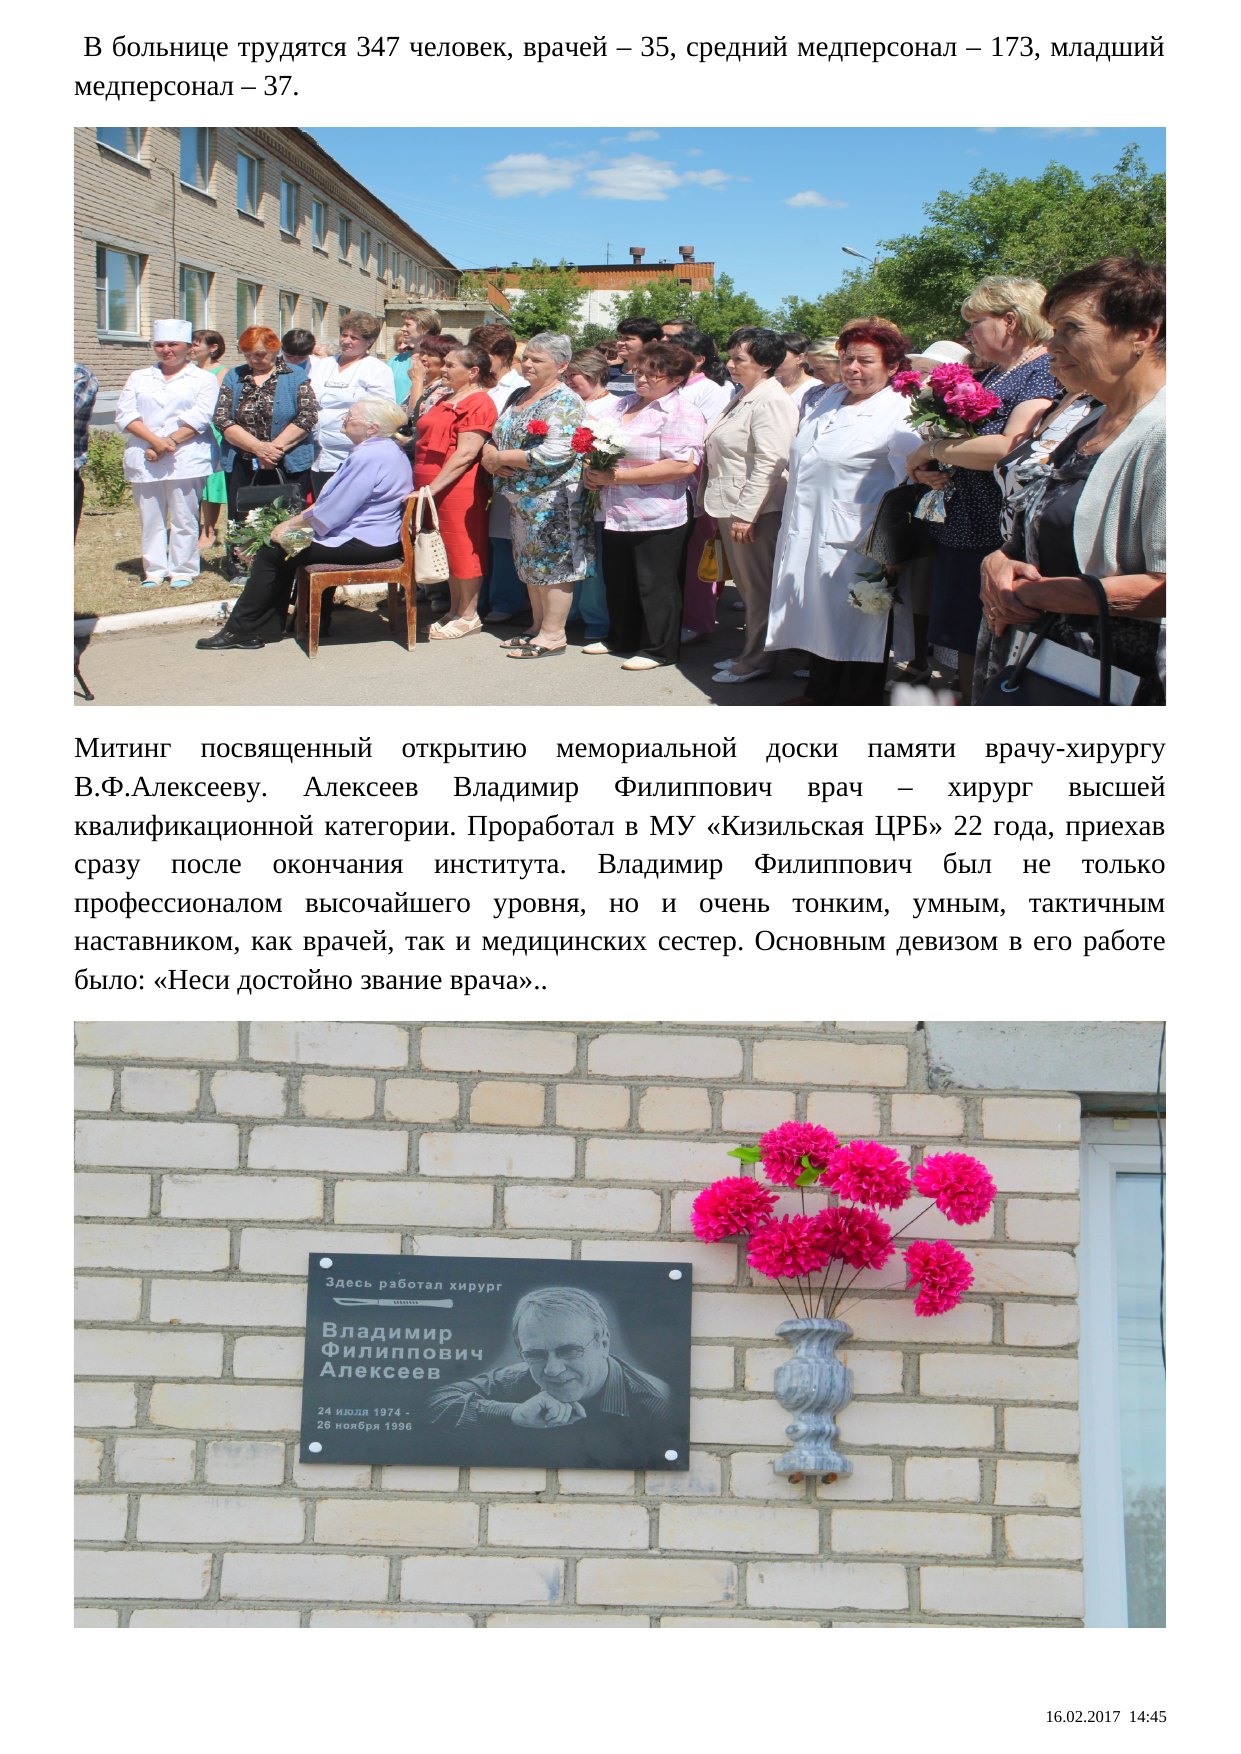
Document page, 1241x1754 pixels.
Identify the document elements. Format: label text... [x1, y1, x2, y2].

picture [73, 127, 1167, 706]
picture [73, 1021, 1166, 1628]
text В больнице трудятся 347 человек, врачей – 35, средний медперсонал – 173, младший медперсонал – 37. [74, 29, 1167, 102]
text Митинг посвященный открытию мемориальной доски памяти врачу-хирургу В.Ф.Алексееву. Алексеев Владимир Филиппович врач – хирург высшей квалификационной категории. Проработал в МУ «Кизильская ЦРБ» 22 года, приехав сразу после окончания института. Владимир Филиппович был не только профессионалом высочайшего уровня, но и очень тонким, умным, тактичным наставником, как врачей, так и медицинских сестер. Основным девизом в его работе было: «Неси достойно звание врача».. [74, 731, 1167, 995]
